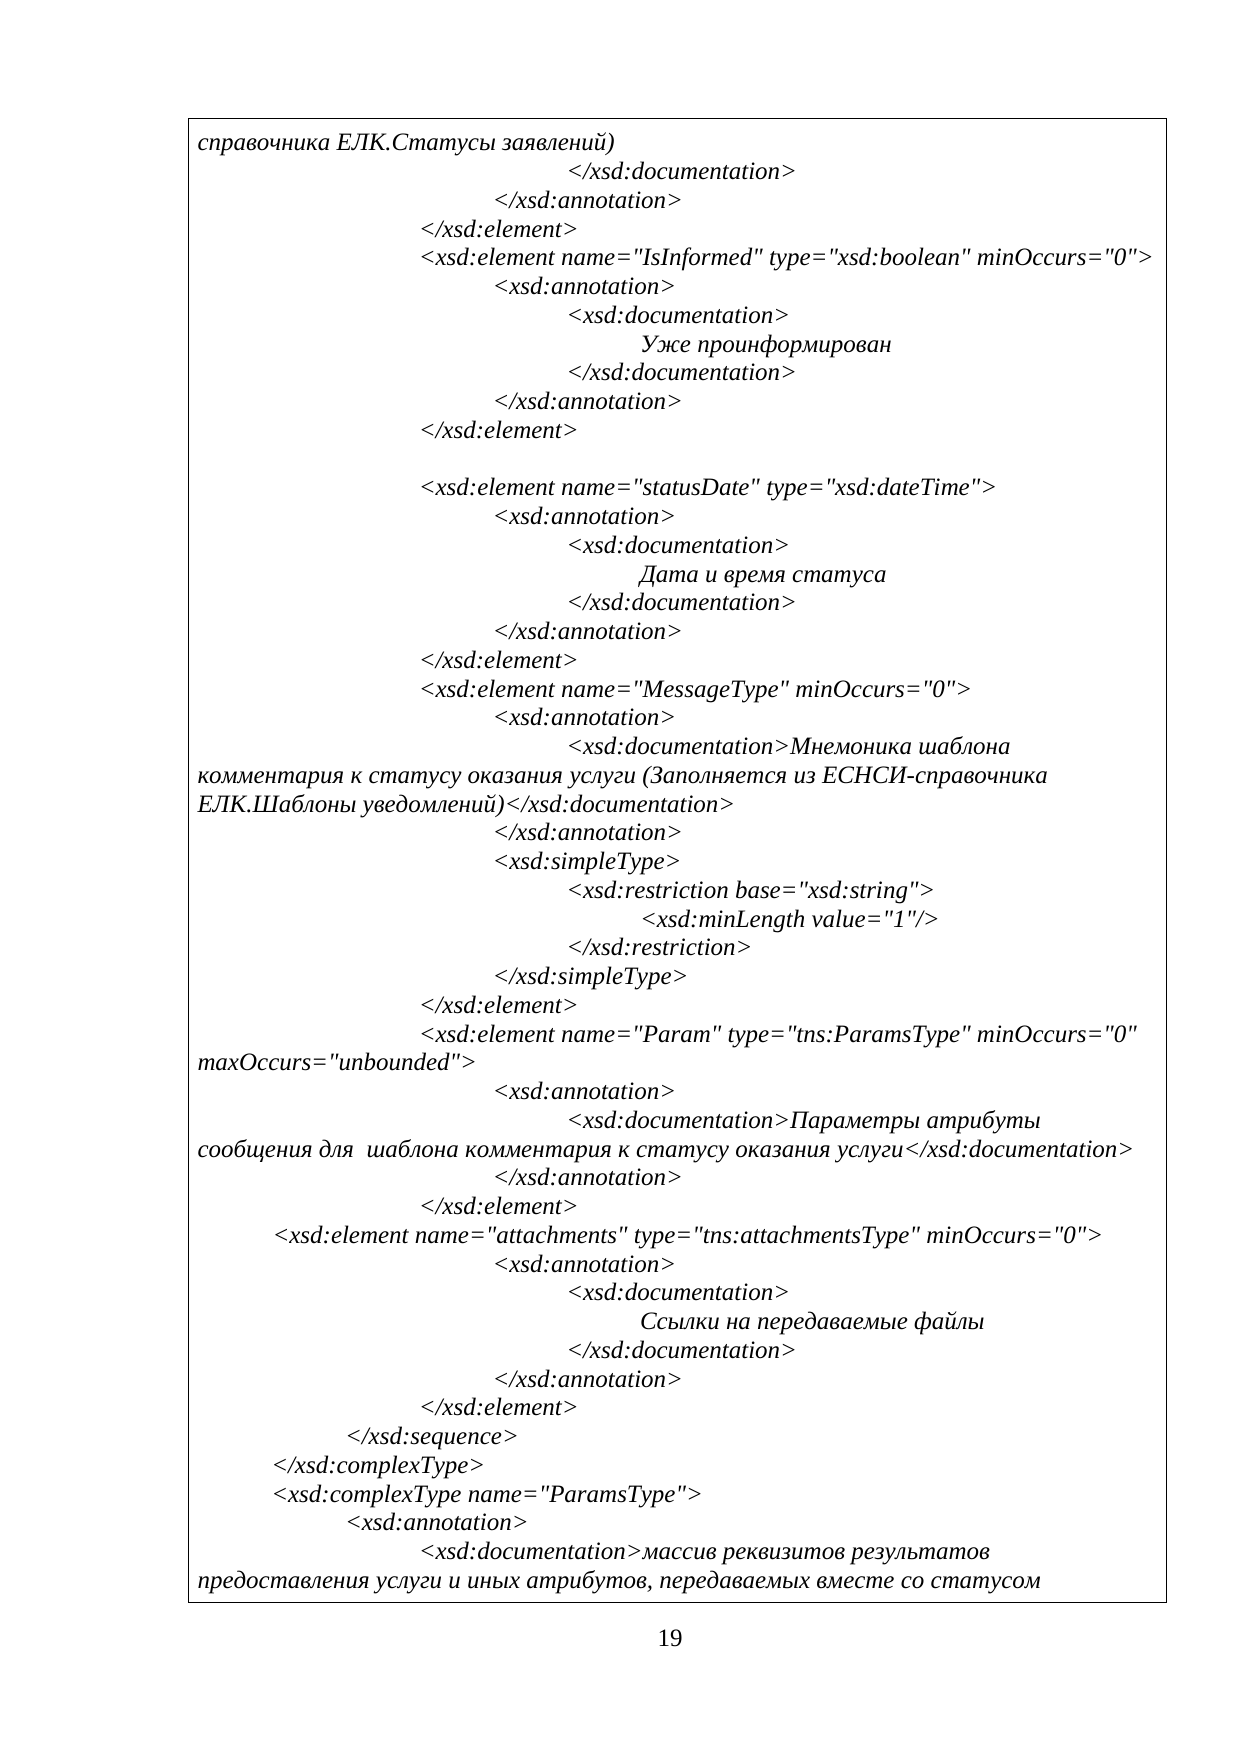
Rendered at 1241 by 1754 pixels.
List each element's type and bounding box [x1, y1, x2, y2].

table_header [189, 119, 1166, 1602]
